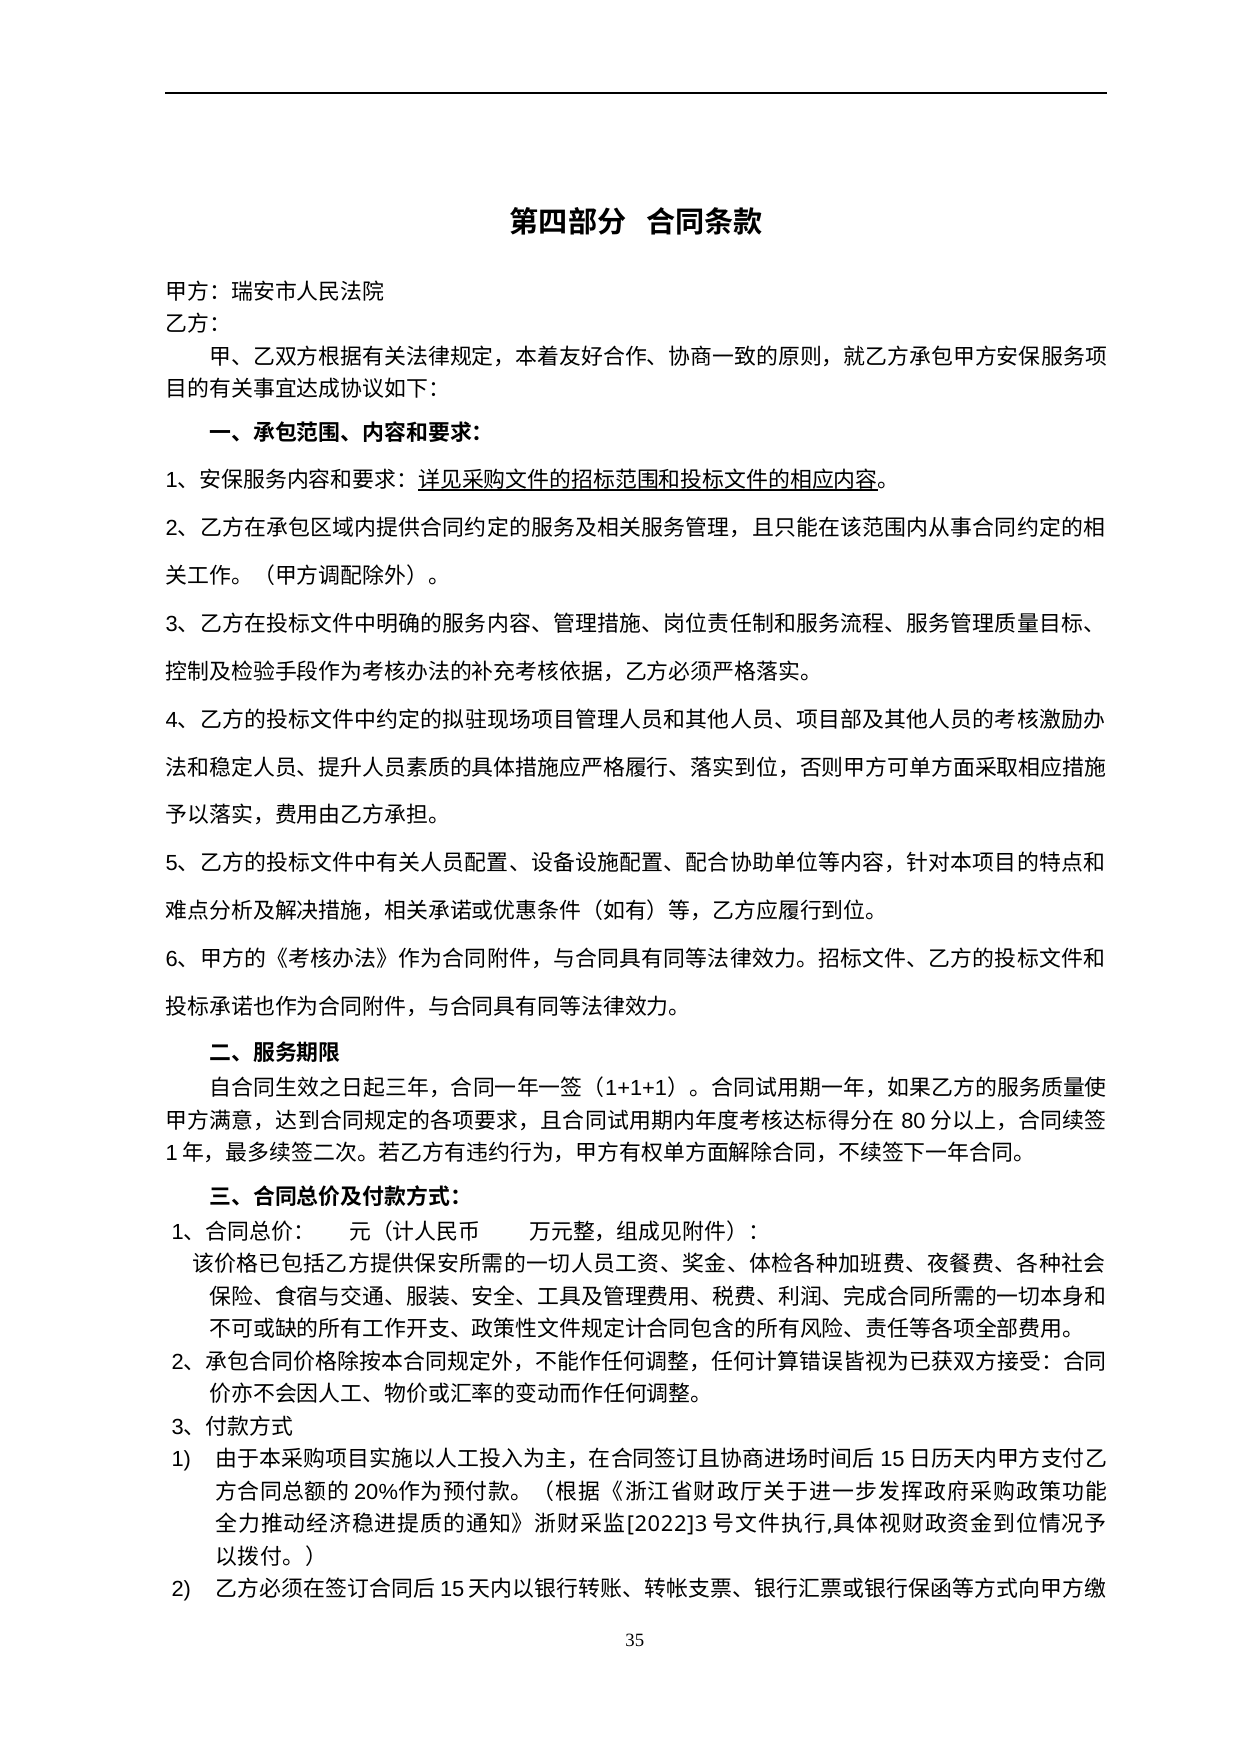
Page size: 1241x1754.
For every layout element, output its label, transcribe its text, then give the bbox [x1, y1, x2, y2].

text 自合同生效之日起三年，合同一年一签（1+1+1）。合同试用期一年，如果乙方的服务质量使甲方满意，达到合同规定的各项要求，且合同试用期内年度考核达标得分在80分以上，合同续签1年，最多续签二次。若乙方有违约行为，甲方有权单方面解除合同，不续签下一年合同。 [165, 1070, 1107, 1167]
text 2、乙方在承包区域内提供合同约定的服务及相关服务管理，且只能在该范围内从事合同约定的相关工作。（甲方调配除外）。 [165, 497, 1107, 593]
text 6、甲方的《考核办法》作为合同附件，与合同具有同等法律效力。招标文件、乙方的投标文件和投标承诺也作为合同附件，与合同具有同等法律效力。 [165, 928, 1107, 1024]
text 3、付款方式 [165, 1408, 1107, 1441]
text 甲方：瑞安市人民法院 [165, 273, 1107, 306]
text 5、乙方的投标文件中有关人员配置、设备设施配置、配合协助单位等内容，针对本项目的特点和难点分析及解决措施，相关承诺或优惠条件（如有）等，乙方应履行到位。 [165, 832, 1107, 928]
list 服务期限 [165, 1024, 1107, 1070]
list 承包范围、内容和要求： [165, 403, 1107, 449]
text 4、乙方的投标文件中约定的拟驻现场项目管理人员和其他人员、项目部及其他人员的考核激励办法和稳定人员、提升人员素质的具体措施应严格履行、落实到位，否则甲方可单方面采取相应措施予以落实，费用由乙方承担。 [165, 689, 1107, 832]
text 甲、乙双方根据有关法律规定，本着友好合作、协商一致的原则，就乙方承包甲方安保服务项目的有关事宜达成协议如下： [165, 338, 1107, 403]
text 乙方： [165, 306, 1107, 338]
list 由于本采购项目实施以人工投入为主，在合同签订且协商进场时间后15日历天内甲方支付乙方合同总额的20%作为预付款。（根据《浙江省财政厅关于进一步发挥政府采购政策功能全力推动经济稳进提质的通知》浙财采监[2022]3号文件执行,具体视财政资金到位情况予以拨付。） [171, 1441, 1107, 1571]
text 2、承包合同价格除按本合同规定外，不能作任何调整，任何计算错误皆视为已获双方接受：合同价亦不会因人工、物价或汇率的变动而作任何调整。 [165, 1343, 1107, 1408]
text 1、合同总价： 元（计人民币 万元整，组成见附件）： [165, 1213, 1107, 1246]
text 该价格已包括乙方提供保安所需的一切人员工资、奖金、体检各种加班费、夜餐费、各种社会保险、食宿与交通、服装、安全、工具及管理费用、税费、利润、完成合同所需的一切本身和不可或缺的所有工作开支、政策性文件规定计合同包含的所有风险、责任等各项全部费用。 [165, 1246, 1107, 1343]
text 3、乙方在投标文件中明确的服务内容、管理措施、岗位责任制和服务流程、服务管理质量目标、控制及检验手段作为考核办法的补充考核依据，乙方必须严格落实。 [165, 593, 1107, 689]
list 合同总价及付款方式： [165, 1167, 1107, 1213]
list 乙方必须在签订合同后15天内以银行转账、转帐支票、银行汇票或银行保函等方式向甲方缴纳合同价款1%的履约保证金，未按要求提交履约保证金按违约处理。 [171, 1571, 1107, 1603]
subtitle 第四部分 合同条款 [165, 198, 1107, 241]
text 1、安保服务内容和要求：详见采购文件的招标范围和投标文件的相应内容。 [165, 449, 1107, 497]
